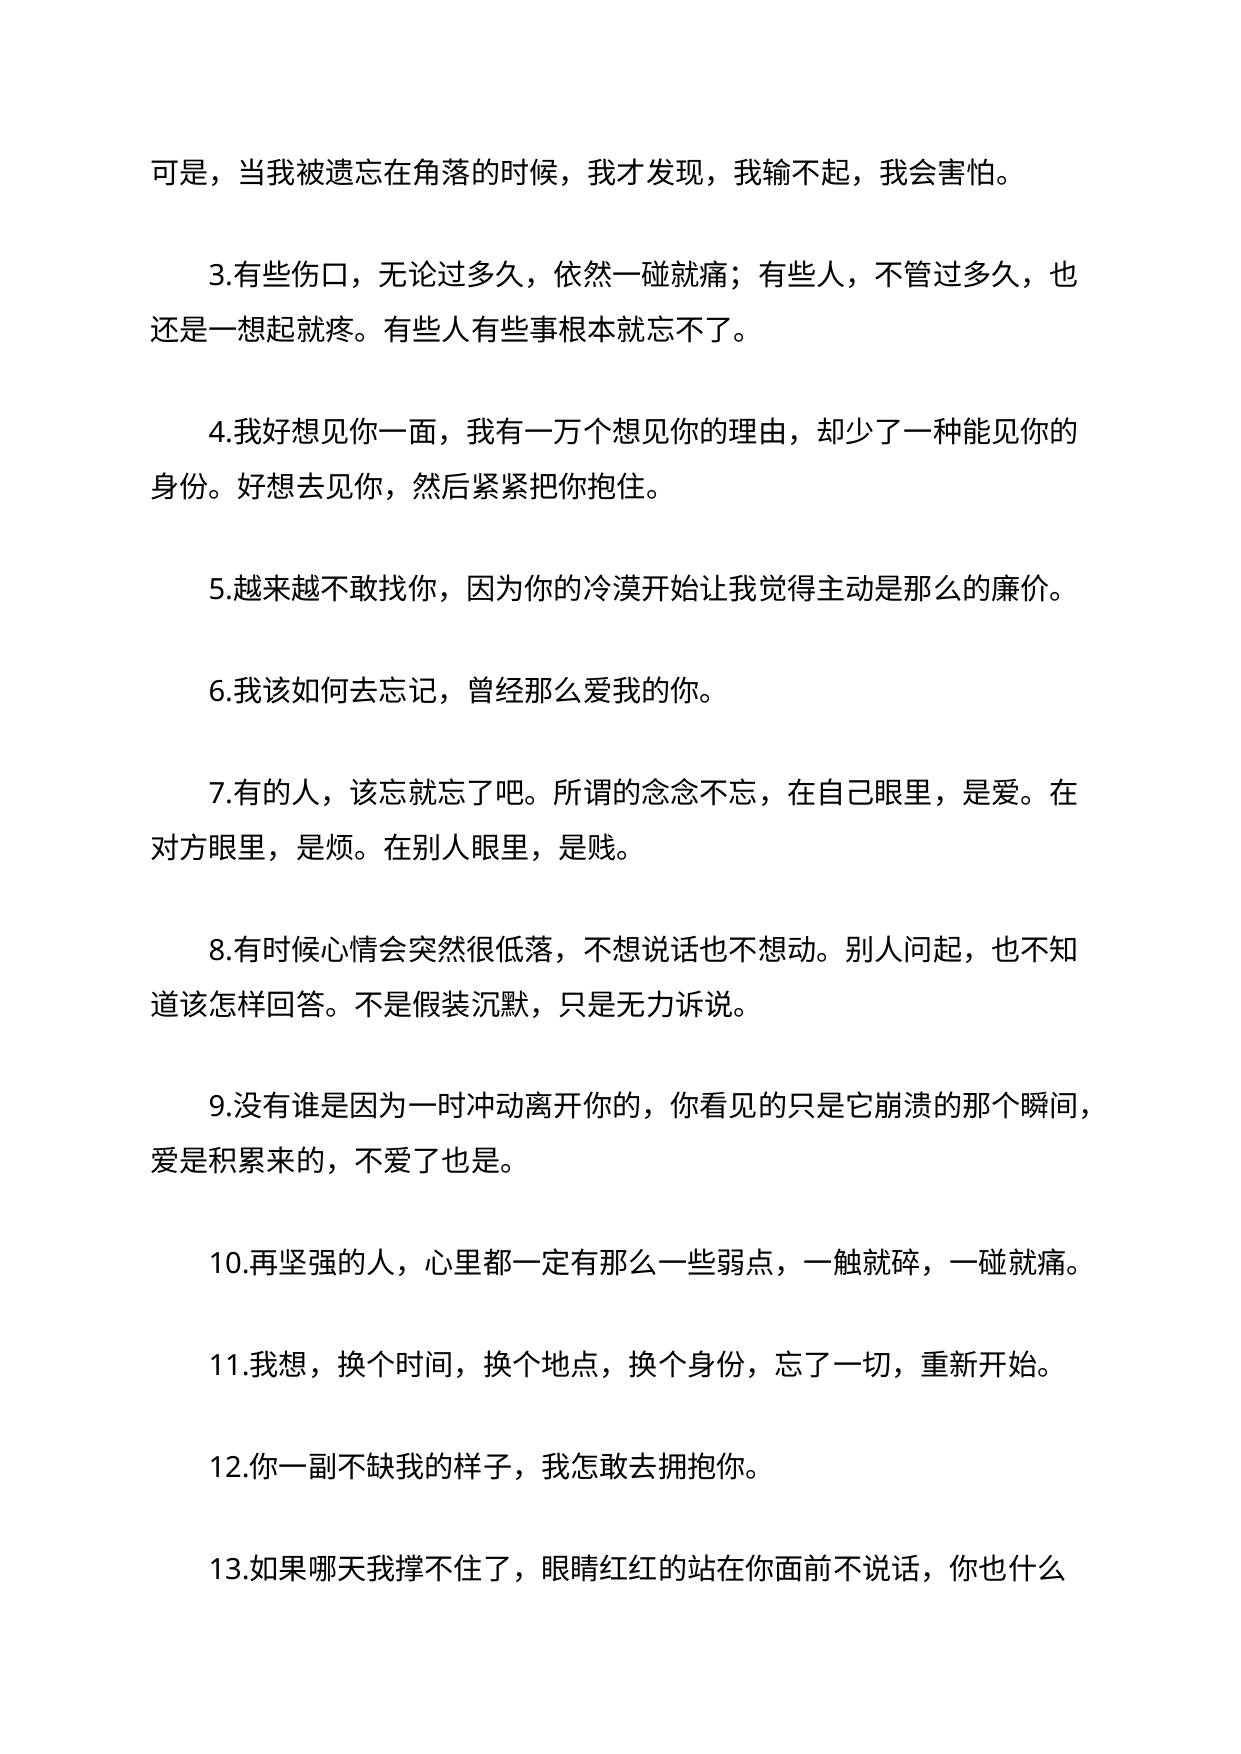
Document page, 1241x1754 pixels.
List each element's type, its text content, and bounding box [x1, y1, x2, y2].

text 8.有时候心情会突然很低落，不想说话也不想动。别人问起，也不知道该怎样回答。不是假装沉默，只是无力诉说。 [150, 926, 1090, 1023]
text 6.我该如何去忘记，曾经那么爱我的你。 [150, 667, 1090, 710]
text 12.你一副不缺我的样子，我怎敢去拥抱你。 [150, 1443, 1090, 1486]
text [150, 150, 1090, 192]
text 7.有的人，该忘就忘了吧。所谓的念念不忘，在自己眼里，是爱。在对方眼里，是烦。在别人眼里，是贱。 [150, 769, 1090, 867]
text 3.有些伤口，无论过多久，依然一碰就痛；有些人，不管过多久，也还是一想起就疼。有些人有些事根本就忘不了。 [150, 252, 1090, 349]
text 4.我好想见你一面，我有一万个想见你的理由，却少了一种能见你的身份。好想去见你，然后紧紧把你抱住。 [150, 408, 1090, 506]
text 11.我想，换个时间，换个地点，换个身份，忘了一切，重新开始。 [150, 1342, 1090, 1384]
text 9.没有谁是因为一时冲动离开你的，你看见的只是它崩溃的那个瞬间，爱是积累来的，不爱了也是。 [150, 1083, 1090, 1180]
text 10.再坚强的人，心里都一定有那么一些弱点，一触就碎，一碰就痛。 [150, 1239, 1090, 1282]
text 5.越来越不敢找你，因为你的冷漠开始让我觉得主动是那么的廉价。 [150, 565, 1090, 608]
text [150, 1546, 1090, 1588]
